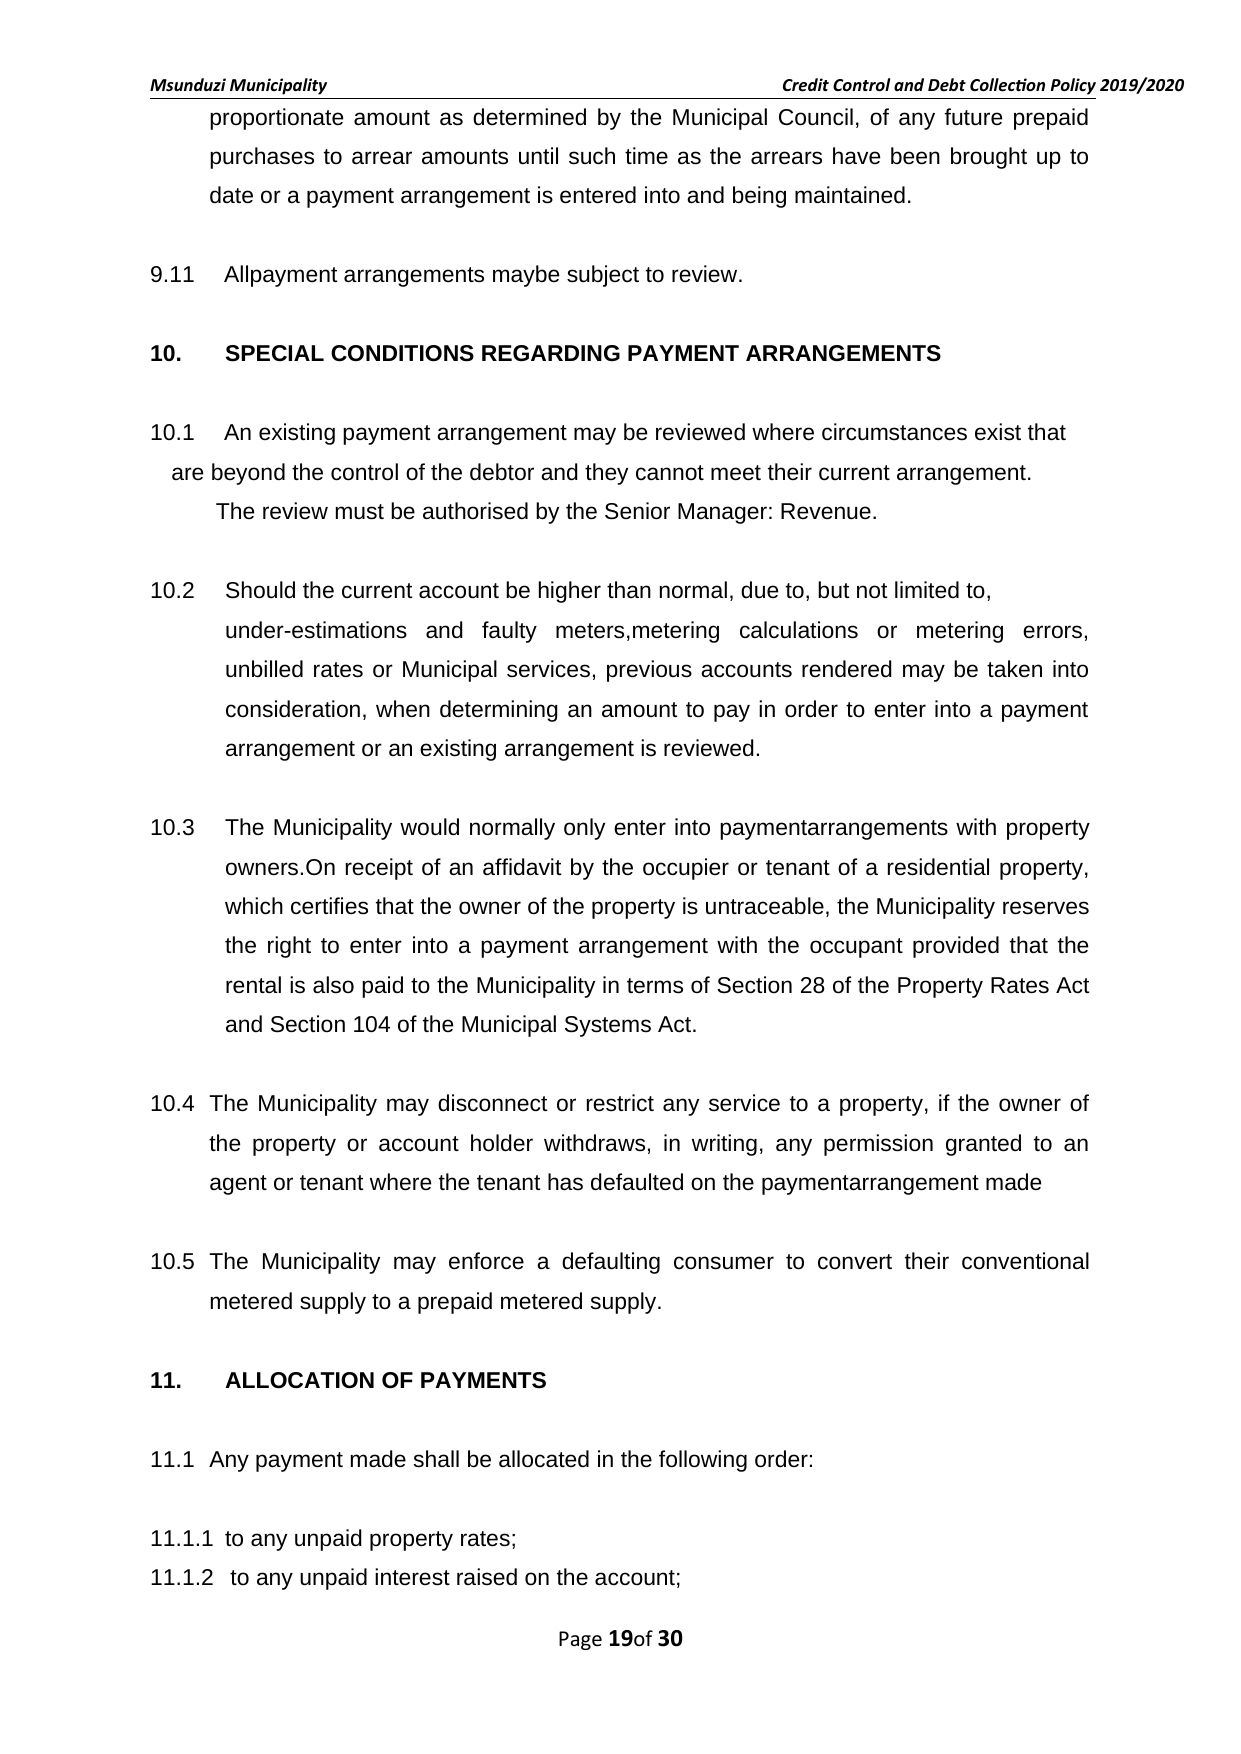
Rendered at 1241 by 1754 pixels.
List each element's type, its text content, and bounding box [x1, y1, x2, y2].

text 11.1.2 to any unpaid interest raised on the account; [150, 1564, 1090, 1591]
text 10.2 Should the current account be higher than normal, due to, but not limited to, [150, 577, 1090, 603]
list ALLOCATION OF PAYMENTS [150, 1367, 1090, 1393]
list 10.1 An existing payment arrangement may be reviewed where circumstances exist that [150, 419, 1090, 446]
list The review must be authorised by the Senior Manager: Revenue. [165, 498, 1090, 524]
text 10.4 The Municipality may disconnect or restrict any service to a property, if the owner of the property or account holder withdraws, in writing, any permission granted to an agent or tenant where the tenant has defaulted on the paymentarrangement made [150, 1090, 1090, 1196]
text 11.1 Any payment made shall be allocated in the following order: [150, 1446, 1090, 1472]
text 11.1.1 to any unpaid property rates; [150, 1525, 1090, 1551]
text 10.3 The Municipality would normally only enter into paymentarrangements with property owners.On receipt of an affidavit by the occupier or tenant of a residential property, which certifies that the owner of the property is untraceable, the Municipality reserves the right to enter into a payment arrangement with the occupant provided that the rental is also paid to the Municipality in terms of Section 28 of the Property Rates Act and Section 104 of the Municipal Systems Act. [150, 814, 1090, 1038]
list are beyond the control of the debtor and they cannot meet their current arrangement. [165, 459, 1090, 485]
list SPECIAL CONDITIONS REGARDING PAYMENT ARRANGEMENTS [150, 340, 1090, 367]
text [150, 103, 1090, 209]
list 9.11 Allpayment arrangements maybe subject to review. [150, 261, 1090, 288]
text 10.5 The Municipality may enforce a defaulting consumer to convert their conventional metered supply to a prepaid metered supply. [150, 1248, 1090, 1314]
text under-estimations and faulty meters,metering calculations or metering errors, unbilled rates or Municipal services, previous accounts rendered may be taken into consideration, when determining an amount to pay in order to enter into a payment arrangement or an existing arrangement is reviewed. [225, 617, 1090, 761]
